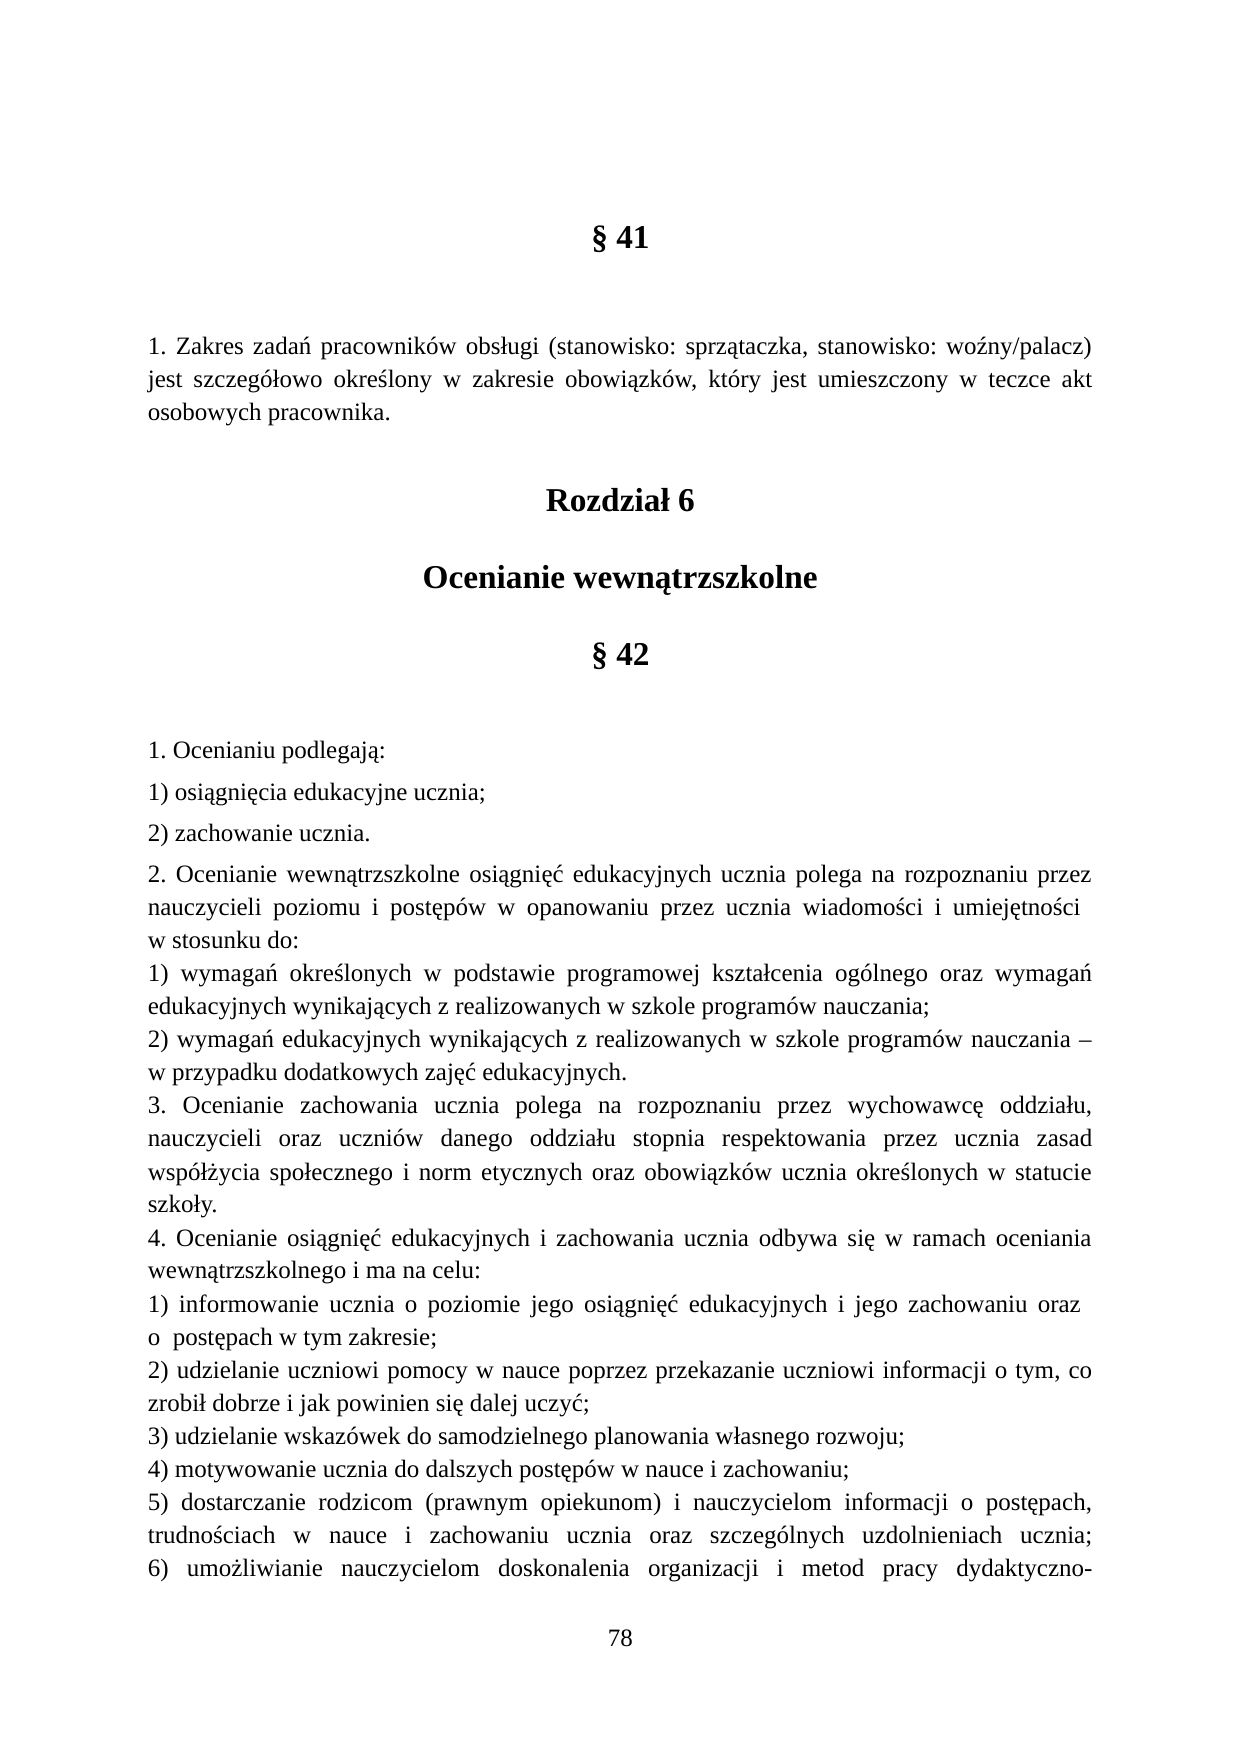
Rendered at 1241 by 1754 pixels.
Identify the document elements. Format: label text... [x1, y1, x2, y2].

text 4) motywowanie ucznia do dalszych postępów w nauce i zachowaniu; [148, 1454, 1093, 1482]
text 3. Ocenianie zachowania ucznia polega na rozpoznaniu przez wychowawcę oddziału, nauczycieli oraz uczniów danego oddziału stopnia respektowania przez ucznia zasad współżycia społecznego i norm etycznych oraz obowiązków ucznia określonych w statucie szkoły. [148, 1091, 1093, 1218]
text 1) osiągnięcia edukacyjne ucznia; [148, 777, 1093, 806]
text 1) wymagań określonych w podstawie programowej kształcenia ogólnego oraz wymagań edukacyjnych wynikających z realizowanych w szkole programów nauczania; [148, 958, 1093, 1020]
text Ocenianie wewnątrzszkolne [148, 557, 1093, 596]
text 2) udzielanie uczniowi pomocy w nauce poprzez przekazanie uczniowi informacji o tym, co zrobił dobrze i jak powinien się dalej uczyć; [148, 1355, 1093, 1416]
text 2) zachowanie ucznia. [148, 818, 1093, 847]
text § 41 [148, 218, 1093, 256]
text 3) udzielanie wskazówek do samodzielnego planowania własnego rozwoju; [148, 1421, 1093, 1449]
text 1. Ocenianiu podlegają: [148, 736, 1093, 764]
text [148, 1487, 1093, 1582]
text 1) informowanie ucznia o poziomie jego osiągnięć edukacyjnych i jego zachowaniu oraz o postępach w tym zakresie; [148, 1289, 1093, 1350]
text 2) wymagań edukacyjnych wynikających z realizowanych w szkole programów nauczania – w przypadku dodatkowych zajęć edukacyjnych. [148, 1024, 1093, 1086]
text Rozdział 6 [148, 481, 1093, 519]
text 1. Zakres zadań pracowników obsługi (stanowisko: sprzątaczka, stanowisko: woźny/palacz) jest szczegółowo określony w zakresie obowiązków, który jest umieszczony w teczce akt osobowych pracownika. [148, 331, 1093, 426]
text 2. Ocenianie wewnątrzszkolne osiągnięć edukacyjnych ucznia polega na rozpoznaniu przez nauczycieli poziomu i postępów w opanowaniu przez ucznia wiadomości i umiejętności w stosunku do: [148, 859, 1093, 954]
text 4. Ocenianie osiągnięć edukacyjnych i zachowania ucznia odbywa się w ramach oceniania wewnątrzszkolnego i ma na celu: [148, 1223, 1093, 1284]
text § 42 [148, 634, 1093, 672]
